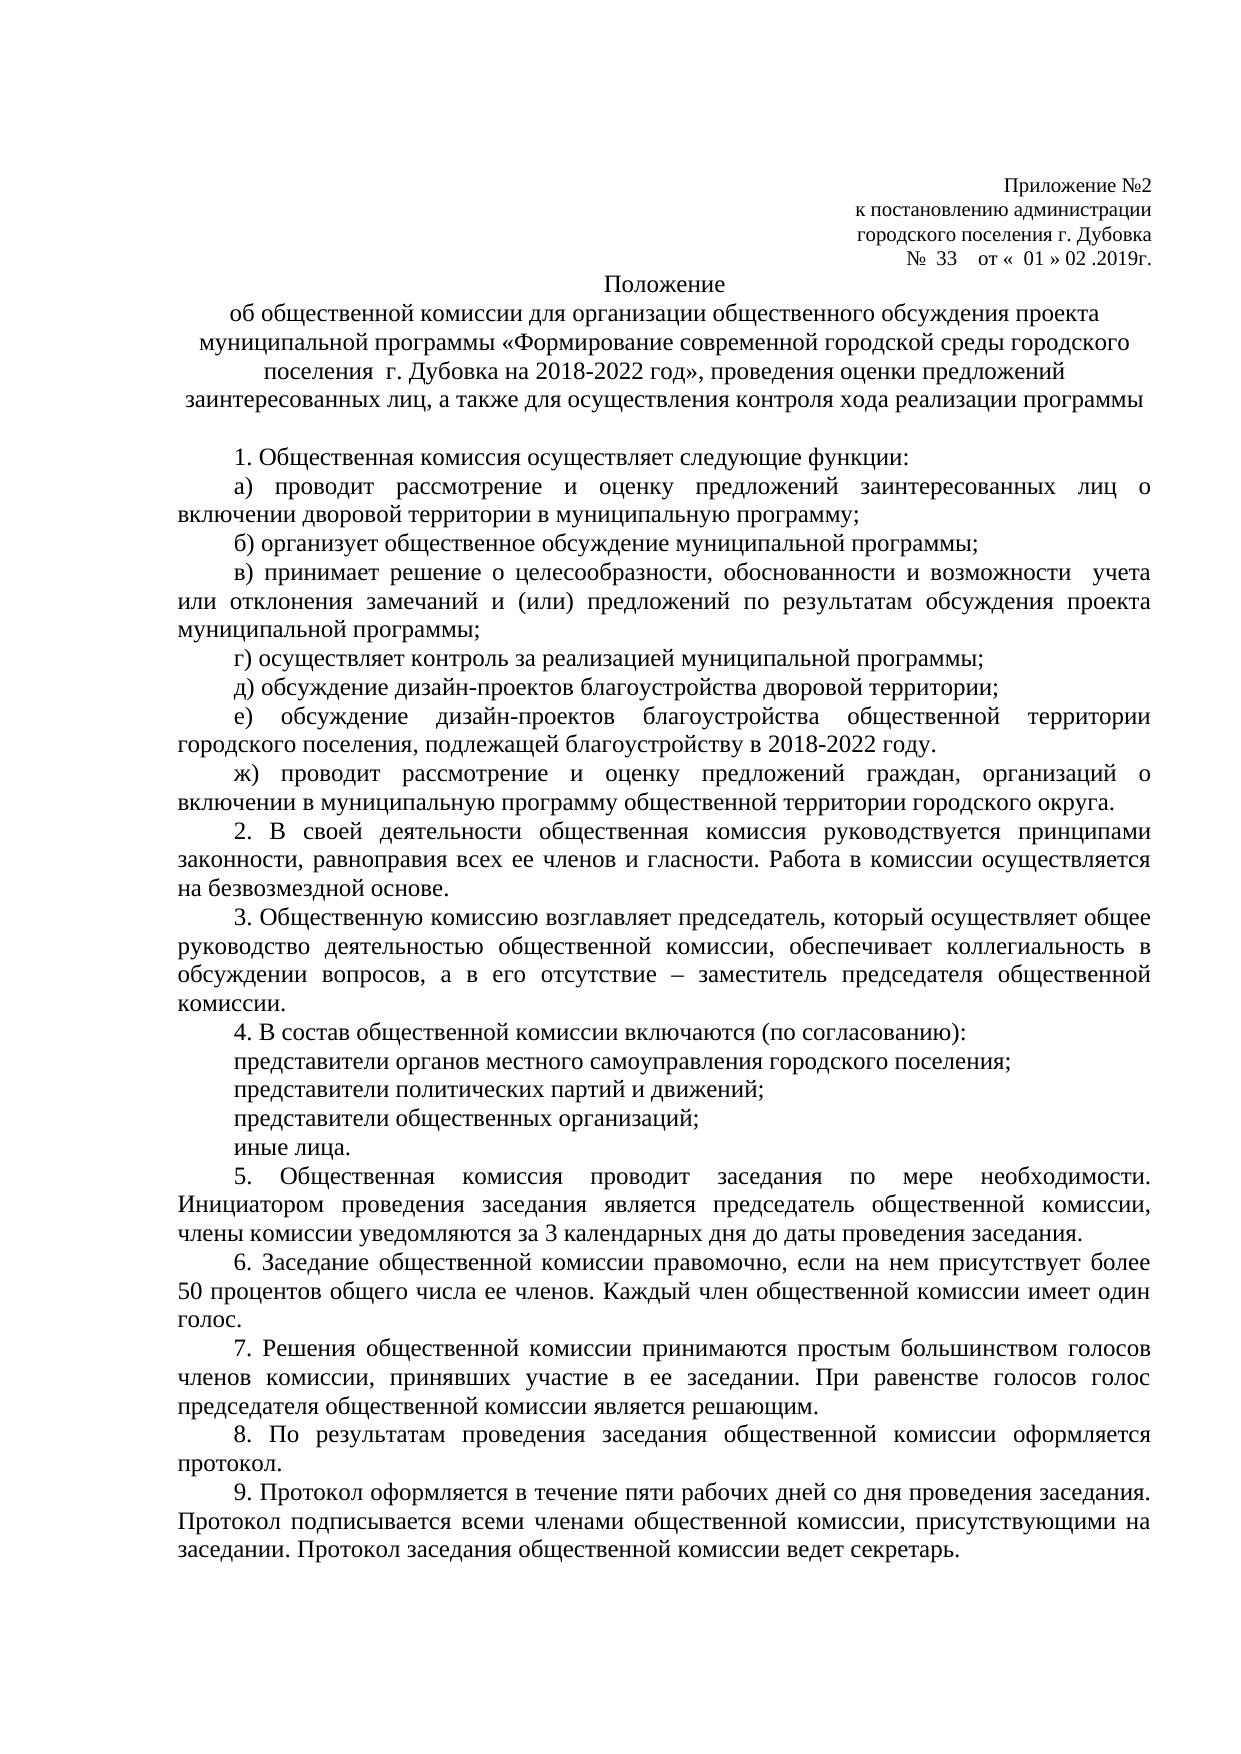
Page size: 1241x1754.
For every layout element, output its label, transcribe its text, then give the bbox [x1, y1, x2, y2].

text ж) проводит рассмотрение и оценку предложений граждан, организаций о включении в муниципальную программу общественной территории городского округа. [177, 758, 1152, 816]
text 5. Общественная комиссия проводит заседания по мере необходимости. Инициатором проведения заседания является председатель общественной комиссии, члены комиссии уведомляются за 3 календарных дня до даты проведения заседания. [177, 1161, 1152, 1247]
text г) осуществляет контроль за реализацией муниципальной программы; [177, 643, 1152, 672]
text 3. Общественную комиссию возглавляет председатель, который осуществляет общее руководство деятельностью общественной комиссии, обеспечивает коллегиальность в обсуждении вопросов, а в его отсутствие – заместитель председателя общественной комиссии. [177, 902, 1152, 1017]
text представители общественных организаций; [177, 1103, 1152, 1132]
text 6. Заседание общественной комиссии правомочно, если на нем присутствует более 50 процентов общего числа ее членов. Каждый член общественной комиссии имеет один голос. [177, 1247, 1152, 1333]
text е) обсуждение дизайн-проектов благоустройства общественной территории городского поселения, подлежащей благоустройству в 2018-2022 году. [177, 701, 1152, 758]
text представители политических партий и движений; [177, 1074, 1152, 1103]
text 2. В своей деятельности общественная комиссия руководствуется принципами законности, равноправия всех ее членов и гласности. Работа в комиссии осуществляется на безвозмездной основе. [177, 816, 1152, 902]
text к постановлению администрации [177, 197, 1152, 221]
text Приложение №2 [177, 173, 1152, 197]
text 7. Решения общественной комиссии принимаются простым большинством голосов членов комиссии, принявших участие в ее заседании. При равенстве голосов голос председателя общественной комиссии является решающим. [177, 1333, 1152, 1419]
text представители органов местного самоуправления городского поселения; [177, 1046, 1152, 1074]
text об общественной комиссии для организации общественного обсуждения проекта муниципальной программы «Формирование современной городской среды городского поселения г. Дубовка на 2018-2022 год», проведения оценки предложений заинтересованных лиц, а также для осуществления контроля хода реализации программы [177, 298, 1152, 413]
text 1. Общественная комиссия осуществляет следующие функции: [177, 442, 1152, 471]
text 8. По результатам проведения заседания общественной комиссии оформляется протокол. [177, 1419, 1152, 1477]
text д) обсуждение дизайн-проектов благоустройства дворовой территории; [177, 672, 1152, 701]
text 9. Протокол оформляется в течение пяти рабочих дней со дня проведения заседания. Протокол подписывается всеми членами общественной комиссии, присутствующими на заседании. Протокол заседания общественной комиссии ведет секретарь. [177, 1477, 1152, 1563]
text иные лица. [177, 1132, 1152, 1161]
text а) проводит рассмотрение и оценку предложений заинтересованных лиц о включении дворовой территории в муниципальную программу; [177, 471, 1152, 528]
text Положение [177, 269, 1152, 298]
text б) организует общественное обсуждение муниципальной программы; [177, 528, 1152, 557]
text городского поселения г. Дубовка [177, 221, 1152, 246]
text в) принимает решение о целесообразности, обоснованности и возможности учета или отклонения замечаний и (или) предложений по результатам обсуждения проекта муниципальной программы; [177, 557, 1152, 643]
text 4. В состав общественной комиссии включаются (по согласованию): [177, 1017, 1152, 1046]
text № 33 от « 01 » 02 .2019г. [177, 246, 1152, 269]
